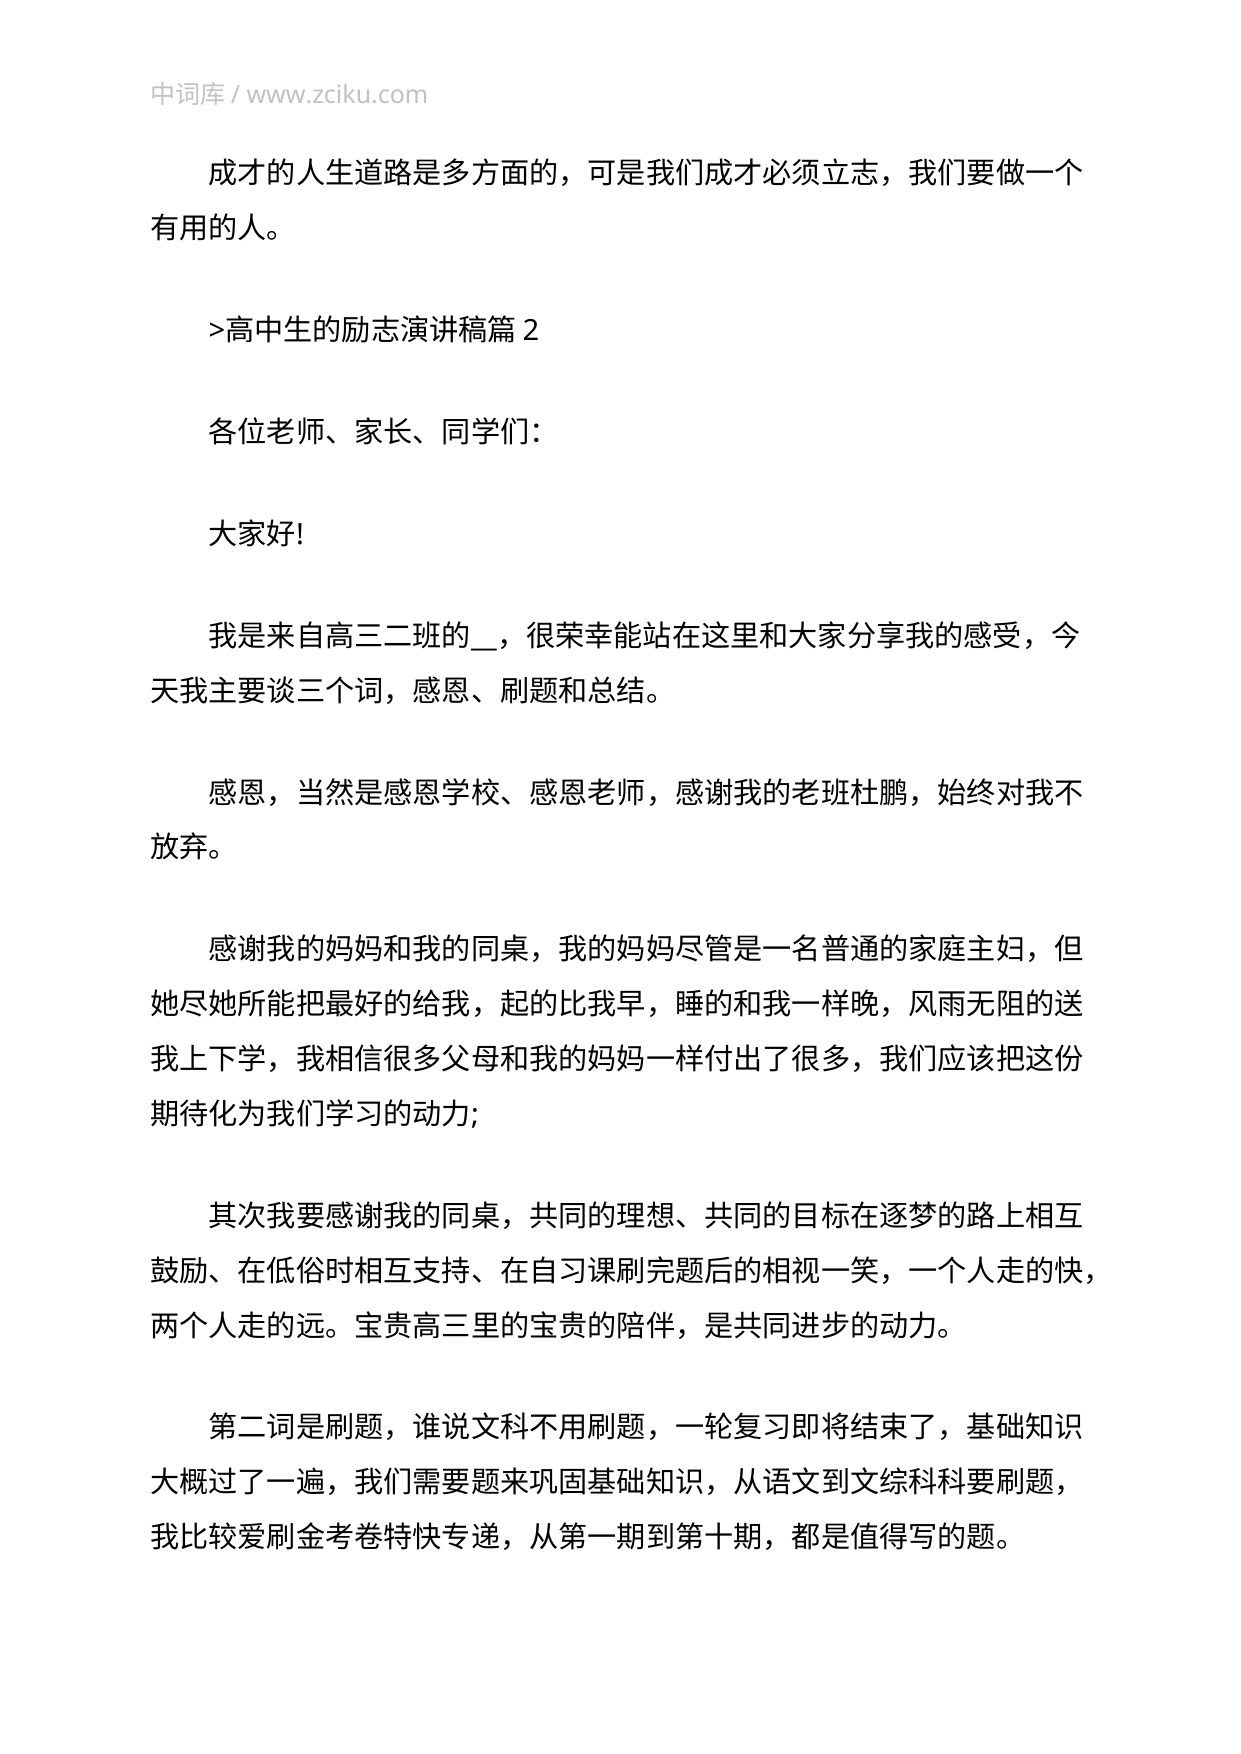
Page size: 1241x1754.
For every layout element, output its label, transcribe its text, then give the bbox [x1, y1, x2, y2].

text 成才的人生道路是多方面的，可是我们成才必须立志，我们要做一个有用的人。 [150, 150, 1090, 247]
text >高中生的励志演讲稿篇2 [150, 307, 1090, 349]
text 感谢我的妈妈和我的同桌，我的妈妈尽管是一名普通的家庭主妇，但她尽她所能把最好的给我，起的比我早，睡的和我一样晚，风雨无阻的送我上下学，我相信很多父母和我的妈妈一样付出了很多，我们应该把这份期待化为我们学习的动力; [150, 926, 1090, 1133]
text 第二词是刷题，谁说文科不用刷题，一轮复习即将结束了，基础知识大概过了一遍，我们需要题来巩固基础知识，从语文到文综科科要刷题，我比较爱刷金考卷特快专递，从第一期到第十期，都是值得写的题。 [150, 1404, 1090, 1556]
text 其次我要感谢我的同桌，共同的理想、共同的目标在逐梦的路上相互鼓励、在低俗时相互支持、在自习课刷完题后的相视一笑，一个人走的快，两个人走的远。宝贵高三里的宝贵的陪伴，是共同进步的动力。 [150, 1192, 1090, 1344]
text 我是来自高三二班的__，很荣幸能站在这里和大家分享我的感受，今天我主要谈三个词，感恩、刷题和总结。 [150, 612, 1090, 710]
text 各位老师、家长、同学们： [150, 409, 1090, 451]
text 感恩，当然是感恩学校、感恩老师，感谢我的老班杜鹏，始终对我不放弃。 [150, 769, 1090, 866]
text 大家好! [150, 510, 1090, 553]
